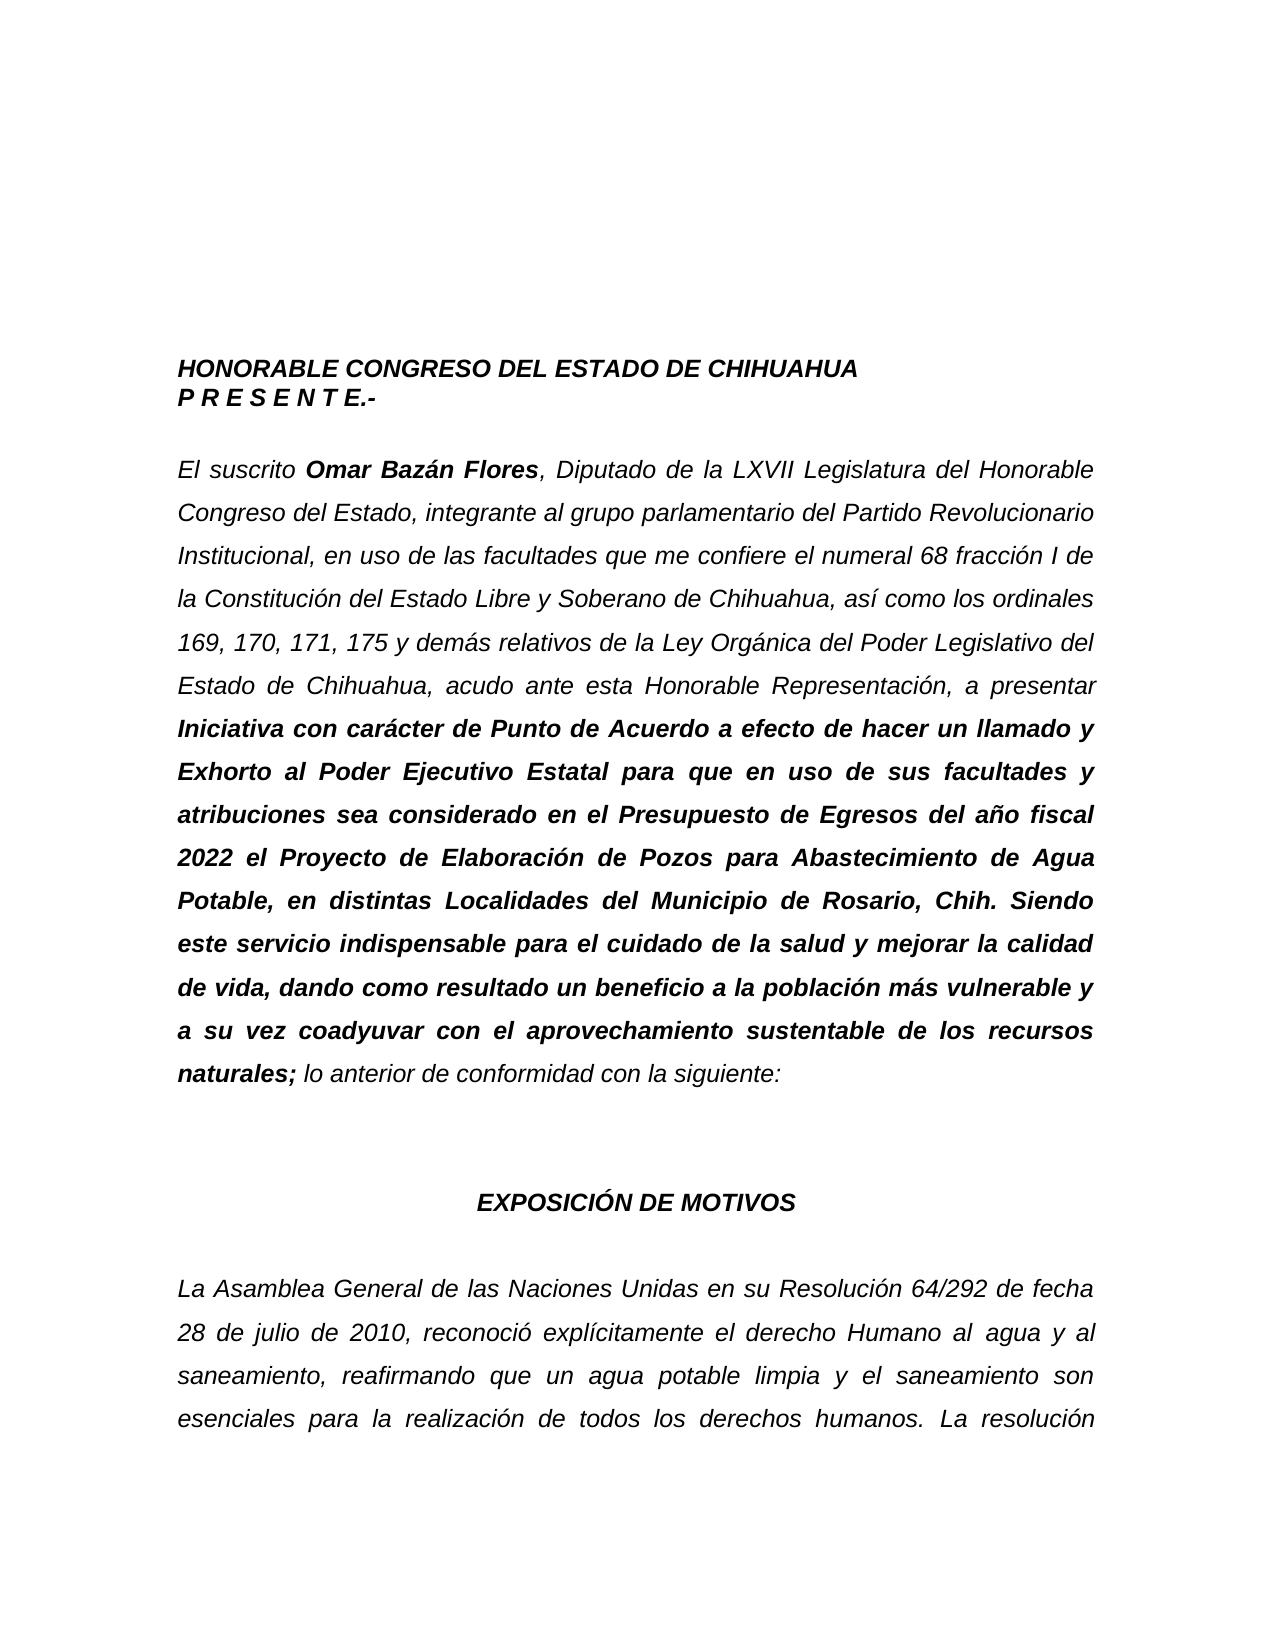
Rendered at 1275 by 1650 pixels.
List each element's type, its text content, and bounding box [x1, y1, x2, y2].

text El suscrito Omar Bazán Flores, Diputado de la LXVII Legislatura del Honorable Congreso del Estado, integrante al grupo parlamentario del Partido Revolucionario Institucional, en uso de las facultades que me confiere el numeral 68 fracción I de la Constitución del Estado Libre y Soberano de Chihuahua, así como los ordinales 169, 170, 171, 175 y demás relativos de la Ley Orgánica del Poder Legislativo del Estado de Chihuahua, acudo ante esta Honorable Representación, a presentar Iniciativa con carácter de Punto de Acuerdo a efecto de hacer un llamado y Exhorto al Poder Ejecutivo Estatal para que en uso de sus facultades y atribuciones sea considerado en el Presupuesto de Egresos del año fiscal 2022 el Proyecto de Elaboración de Pozos para Abastecimiento de Agua Potable, en distintas Localidades del Municipio de Rosario, Chih. Siendo este servicio indispensable para el cuidado de la salud y mejorar la calidad de vida, dando como resultado un beneficio a la población más vulnerable y a su vez coadyuvar con el aprovechamiento sustentable de los recursos naturales; lo anterior de conformidad con la siguiente: [177, 455, 1098, 1087]
text P R E S E N T E.- [177, 383, 1098, 412]
text EXPOSICIÓN DE MOTIVOS [177, 1188, 1098, 1217]
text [177, 1274, 1098, 1432]
text HONORABLE CONGRESO DEL ESTADO DE CHIHUAHUA [177, 354, 1098, 383]
